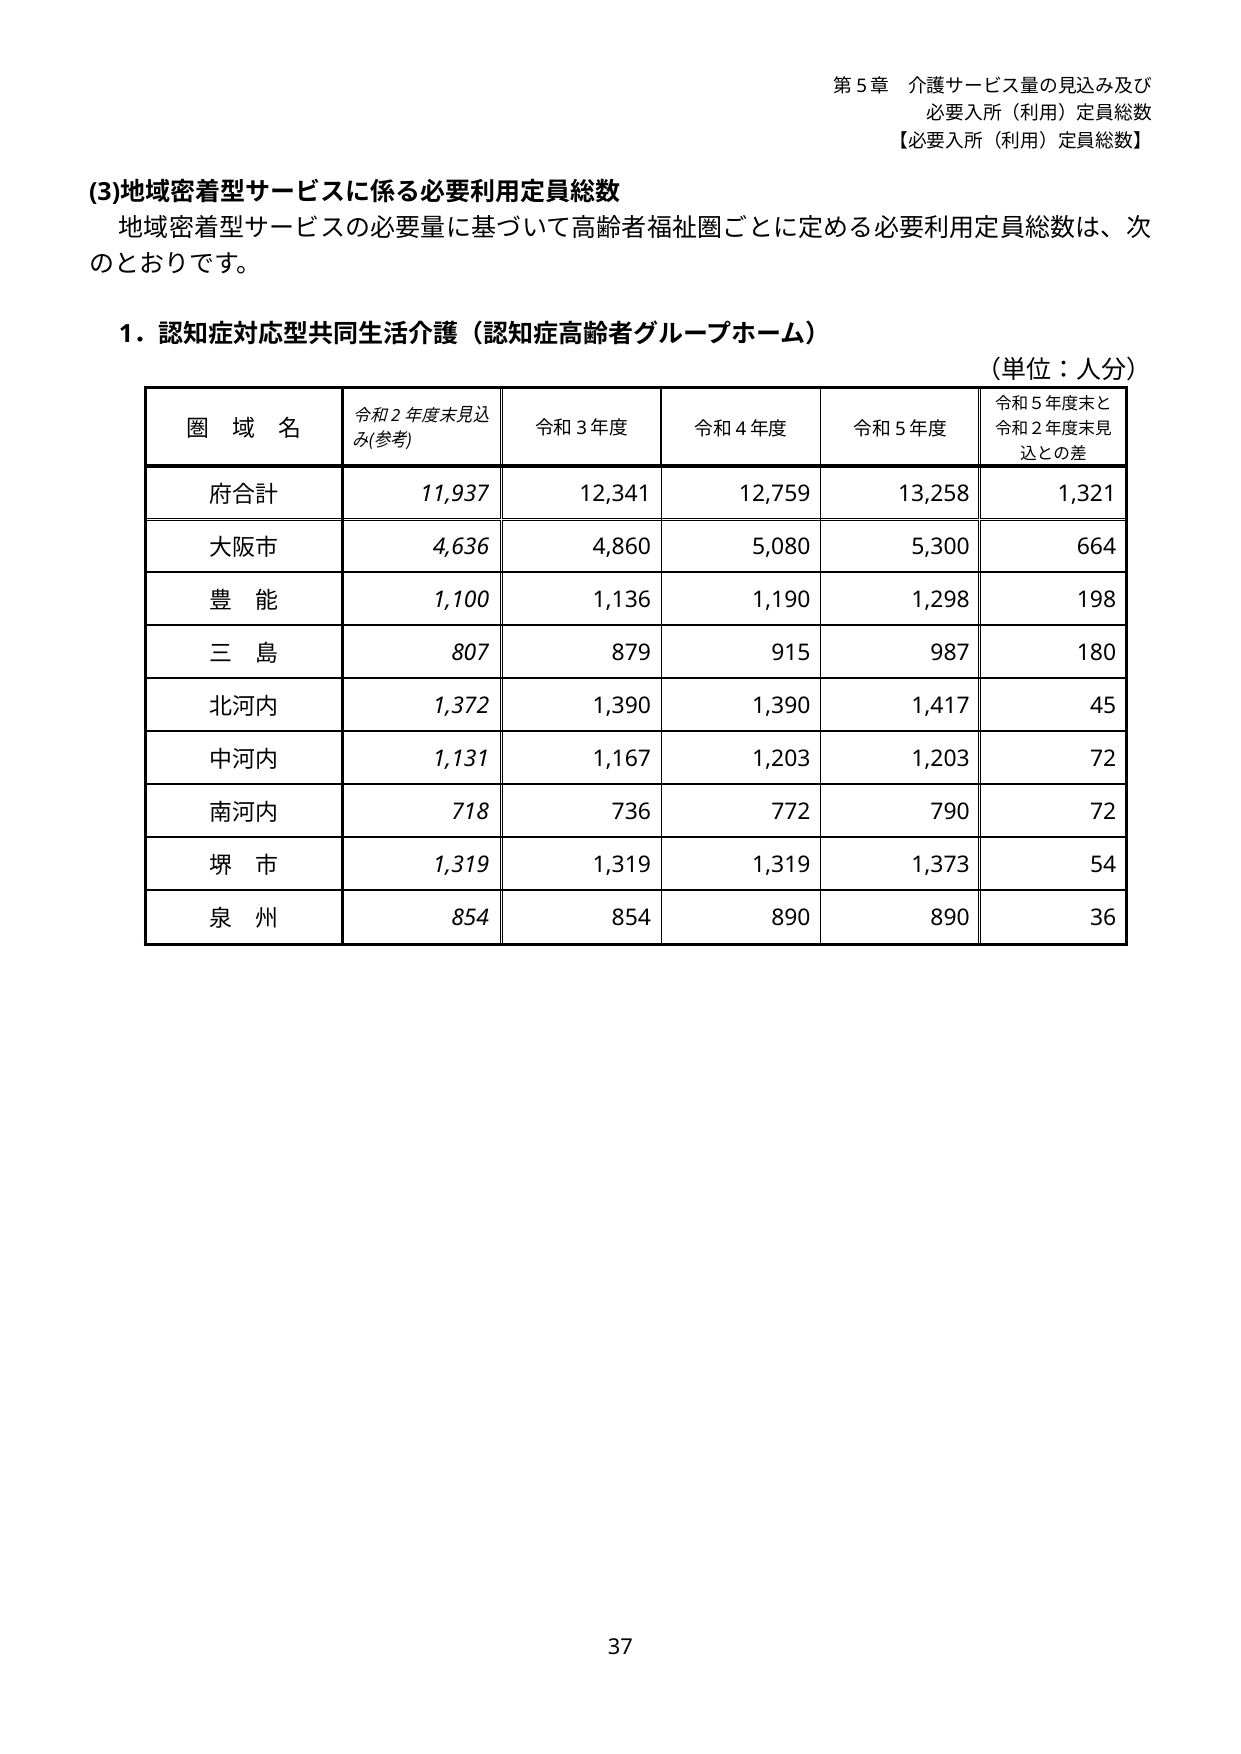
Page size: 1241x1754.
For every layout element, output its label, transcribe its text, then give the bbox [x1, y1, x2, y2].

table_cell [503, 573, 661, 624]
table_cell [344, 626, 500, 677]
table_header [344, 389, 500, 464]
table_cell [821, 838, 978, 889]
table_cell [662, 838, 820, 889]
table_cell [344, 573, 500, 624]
text 1．認知症対応型共同生活介護（認知症高齢者グループホーム） [89, 314, 1151, 350]
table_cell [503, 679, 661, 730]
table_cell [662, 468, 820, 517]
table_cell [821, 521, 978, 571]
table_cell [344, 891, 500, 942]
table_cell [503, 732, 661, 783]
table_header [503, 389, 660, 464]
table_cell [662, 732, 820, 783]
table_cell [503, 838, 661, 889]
text 地域密着型サービスの必要量に基づいて高齢者福祉圏ごとに定める必要利用定員総数は、次のとおりです。 [89, 207, 1151, 280]
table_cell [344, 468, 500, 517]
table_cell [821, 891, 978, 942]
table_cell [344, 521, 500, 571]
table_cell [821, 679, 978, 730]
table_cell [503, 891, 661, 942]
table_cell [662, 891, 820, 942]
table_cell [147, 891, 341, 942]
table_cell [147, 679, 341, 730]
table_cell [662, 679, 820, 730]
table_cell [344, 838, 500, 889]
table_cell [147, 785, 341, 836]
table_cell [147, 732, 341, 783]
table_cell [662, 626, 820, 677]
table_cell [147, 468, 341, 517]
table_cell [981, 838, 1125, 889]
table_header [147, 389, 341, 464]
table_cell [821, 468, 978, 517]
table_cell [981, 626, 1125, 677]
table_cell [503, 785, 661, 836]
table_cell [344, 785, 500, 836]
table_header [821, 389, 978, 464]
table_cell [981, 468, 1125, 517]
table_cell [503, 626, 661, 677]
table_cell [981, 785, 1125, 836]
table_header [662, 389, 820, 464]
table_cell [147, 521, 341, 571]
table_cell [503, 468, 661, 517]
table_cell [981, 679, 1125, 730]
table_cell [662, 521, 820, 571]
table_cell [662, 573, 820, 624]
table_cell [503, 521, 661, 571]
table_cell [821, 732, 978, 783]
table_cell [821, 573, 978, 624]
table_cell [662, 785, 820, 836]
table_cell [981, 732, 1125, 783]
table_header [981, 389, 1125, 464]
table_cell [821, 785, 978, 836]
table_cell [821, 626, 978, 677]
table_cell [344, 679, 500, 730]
text (3)地域密着型サービスに係る必要利用定員総数 [89, 171, 1151, 207]
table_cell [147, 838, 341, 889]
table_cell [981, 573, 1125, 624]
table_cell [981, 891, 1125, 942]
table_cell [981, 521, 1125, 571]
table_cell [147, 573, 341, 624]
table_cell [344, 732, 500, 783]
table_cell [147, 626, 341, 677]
text （単位：人分） [89, 350, 1151, 386]
